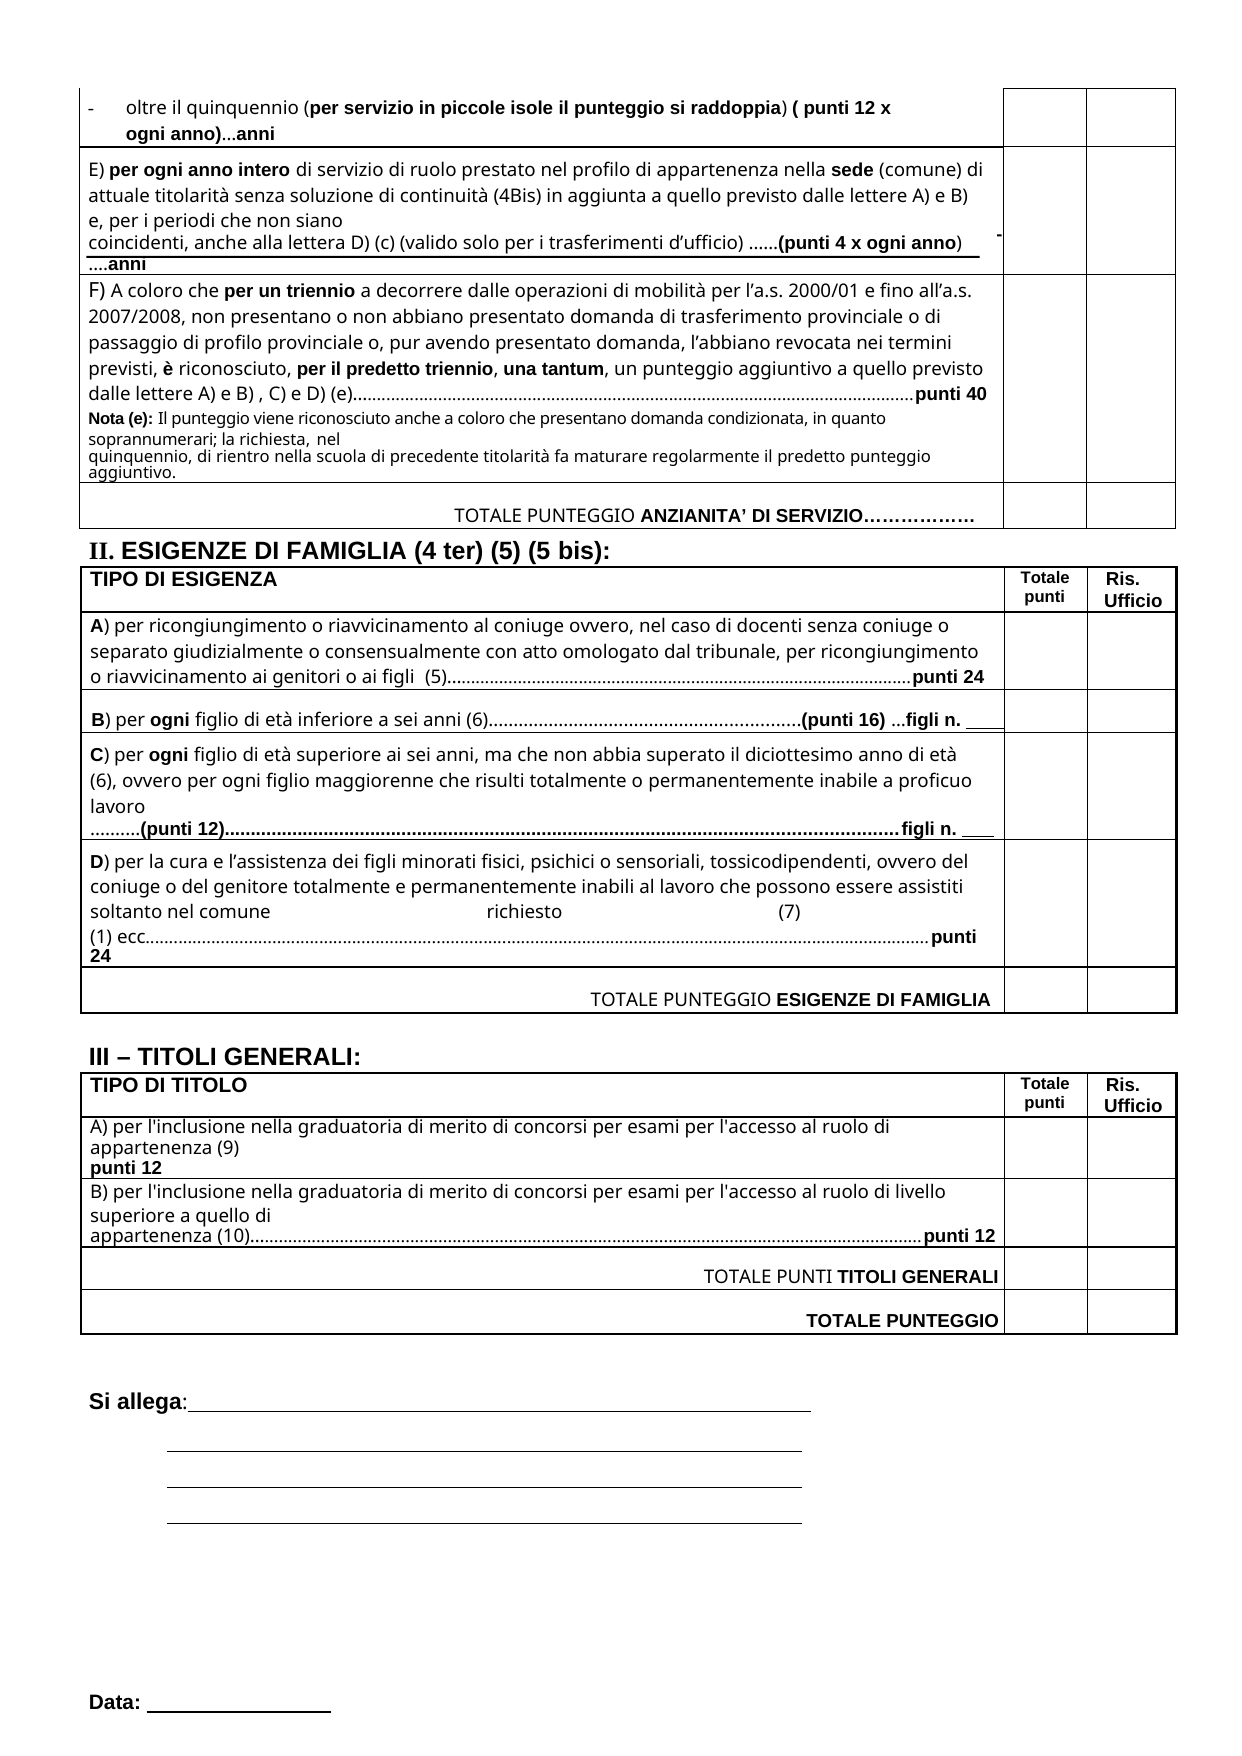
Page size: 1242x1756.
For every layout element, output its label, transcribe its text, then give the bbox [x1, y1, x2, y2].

table_cell [1005, 690, 1087, 732]
table_cell TOTALE PUNTEGGIO ESIGENZE DI FAMIGLIA [82, 968, 1004, 1012]
table_header TIPO DI TITOLO [82, 1074, 1004, 1116]
table_header Ris. Ufficio [1088, 568, 1175, 611]
table_header - oltre il quinquennio (per servizio in piccole isole il punteggio si raddoppia) ( punti 12 x ogni anno)…anni [80, 88, 1003, 146]
table_header TIPO DI ESIGENZA [82, 568, 1004, 611]
table_cell [1005, 613, 1087, 689]
table_header Ris. Ufficio [1088, 1074, 1175, 1116]
table_cell [1088, 968, 1175, 1012]
table_cell F) A coloro che per un triennio a decorrere dalle operazioni di mobilità per l’a.s. 2000/01 e fino all’a.s. 2007/2008, non presentano o non abbiano presentato domanda di trasferimento provinciale o di passaggio di profilo provinciale o, pur avendo presentato domanda, l’abbiano revocata nei termini previsti, è riconosciuto, per il predetto triennio, una tantum, un punteggio aggiuntivo a quello previsto dalle lettere A) e B) , C) e D) (e)… punti 40 Nota (e): Il punteggio viene riconosciuto anche a coloro che presentano domanda condizionata, in quanto soprannumerari; la richiesta, nel quinquennio, di rientro nella scuola di precedente titolarità fa maturare regolarmente il predetto punteggio aggiuntivo. [80, 275, 1003, 482]
table_cell [1005, 733, 1087, 839]
table_cell [1005, 1118, 1087, 1178]
subtitle III – TITOLI GENERALI: [89, 1042, 1204, 1071]
table_header [1087, 89, 1175, 146]
table_cell [1087, 147, 1175, 274]
table_cell TOTALE PUNTI TITOLI GENERALI [82, 1248, 1004, 1289]
table_cell C) per ogni figlio di età superiore ai sei anni, ma che non abbia superato il diciottesimo anno di età (6), ovvero per ogni figlio maggiorenne che risulti totalmente o permanentemente inabile a proficuo lavoro ..........(punti 12) figli n. [82, 733, 1004, 839]
table_cell B) per l'inclusione nella graduatoria di merito di concorsi per esami per l'accesso al ruolo di livello superiore a quello di appartenenza (10)… punti 12 [82, 1179, 1004, 1246]
table_cell TOTALE PUNTEGGIO ANZIANITA’ DI SERVIZIO……………… [80, 483, 1003, 528]
table_cell [1088, 733, 1175, 839]
table_cell [1087, 275, 1175, 482]
table_cell [1005, 1248, 1087, 1289]
table_cell A) per ricongiungimento o riavvicinamento al coniuge ovvero, nel caso di docenti senza coniuge o separato giudizialmente o consensualmente con atto omologato dal tribunale, per ricongiungimento o riavvicinamento ai genitori o ai figli (5)… punti 24 [82, 613, 1004, 689]
table_cell [1087, 483, 1175, 528]
table_cell [1004, 483, 1086, 528]
table_cell TOTALE PUNTEGGIO [82, 1290, 1004, 1332]
table_cell [1088, 690, 1175, 732]
table_header Totale punti [1005, 568, 1087, 611]
table_cell [1088, 1179, 1175, 1246]
table_cell B) per ogni figlio di età inferiore a sei anni (6) (punti 16) …figli n. [82, 690, 1004, 732]
table_cell [1005, 1179, 1087, 1246]
table_cell A) per l'inclusione nella graduatoria di merito di concorsi per esami per l'accesso al ruolo di appartenenza (9) punti 12 [82, 1118, 1004, 1178]
table_header Totale punti [1005, 1074, 1087, 1116]
text Data: [89, 1690, 1204, 1714]
table_cell E) per ogni anno intero di servizio di ruolo prestato nel profilo di appartenenza nella sede (comune) di attuale titolarità senza soluzione di continuità (4Bis) in aggiunta a quello previsto dalle lettere A) e B) e, per i periodi che non siano coincidenti, anche alla lettera D) (c) (valido solo per i trasferimenti d’ufficio) ……(punti 4 x ogni anno)….anni [80, 148, 1003, 274]
table_cell [1088, 840, 1175, 966]
table_cell [1088, 1248, 1175, 1289]
table_cell [1005, 968, 1087, 1012]
table_cell [1004, 275, 1086, 482]
table_cell [1004, 147, 1086, 274]
table_cell [1088, 613, 1175, 689]
table_cell [1005, 840, 1087, 966]
table_header [1004, 89, 1086, 146]
table_cell [1005, 1290, 1087, 1332]
list ESIGENZE DI FAMIGLIA (4 ter) (5) (5 bis): [89, 536, 1204, 565]
table_cell D) per la cura e l’assistenza dei figli minorati fisici, psichici o sensoriali, tossicodipendenti, ovvero del coniuge o del genitore totalmente e permanentemente inabili al lavoro che possono essere assistiti soltanto nel comune richiesto (7) (1) ecc punti 24 [82, 840, 1004, 966]
table_cell [1088, 1290, 1175, 1332]
table_cell [1088, 1118, 1175, 1178]
text Si allega: [89, 1387, 1204, 1415]
